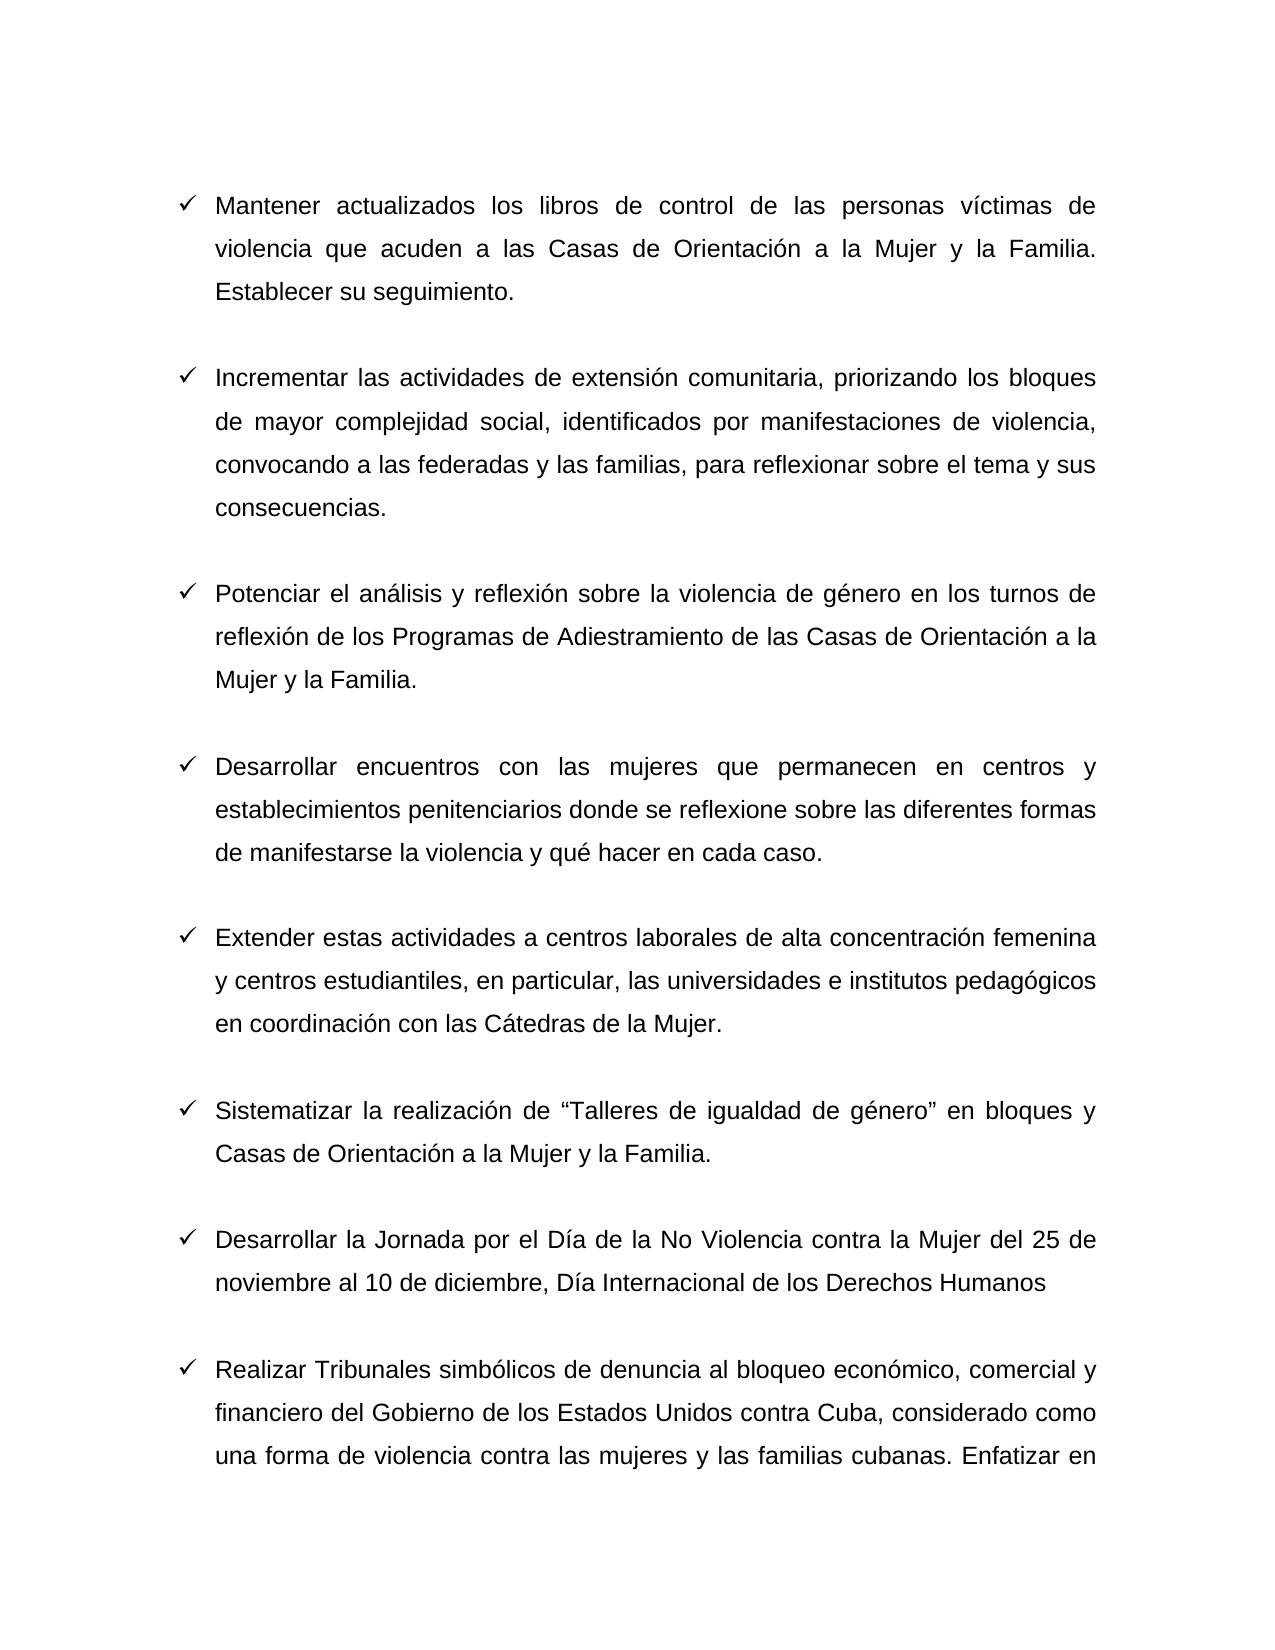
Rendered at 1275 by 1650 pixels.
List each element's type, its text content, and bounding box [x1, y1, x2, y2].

list Desarrollar la Jornada por el Día de la No Violencia contra la Mujer del 25 de noviembre al 10 de diciembre, Día Internacional de los Derechos Humanos [177, 1225, 1098, 1297]
list Mantener actualizados los libros de control de las personas víctimas de violencia que acuden a las Casas de Orientación a la Mujer y la Familia. Establecer su seguimiento. [177, 191, 1098, 306]
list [177, 1355, 1098, 1470]
list Sistematizar la realización de “Talleres de igualdad de género” en bloques y Casas de Orientación a la Mujer y la Familia. [177, 1096, 1098, 1168]
list Extender estas actividades a centros laborales de alta concentración femenina y centros estudiantiles, en particular, las universidades e institutos pedagógicos en coordinación con las Cátedras de la Mujer. [177, 923, 1098, 1038]
list Potenciar el análisis y reflexión sobre la violencia de género en los turnos de reflexión de los Programas de Adiestramiento de las Casas de Orientación a la Mujer y la Familia. [177, 579, 1098, 694]
list Incrementar las actividades de extensión comunitaria, priorizando los bloques de mayor complejidad social, identificados por manifestaciones de violencia, convocando a las federadas y las familias, para reflexionar sobre el tema y sus consecuencias. [177, 363, 1098, 522]
list Desarrollar encuentros con las mujeres que permanecen en centros y establecimientos penitenciarios donde se reflexione sobre las diferentes formas de manifestarse la violencia y qué hacer en cada caso. [177, 752, 1098, 867]
